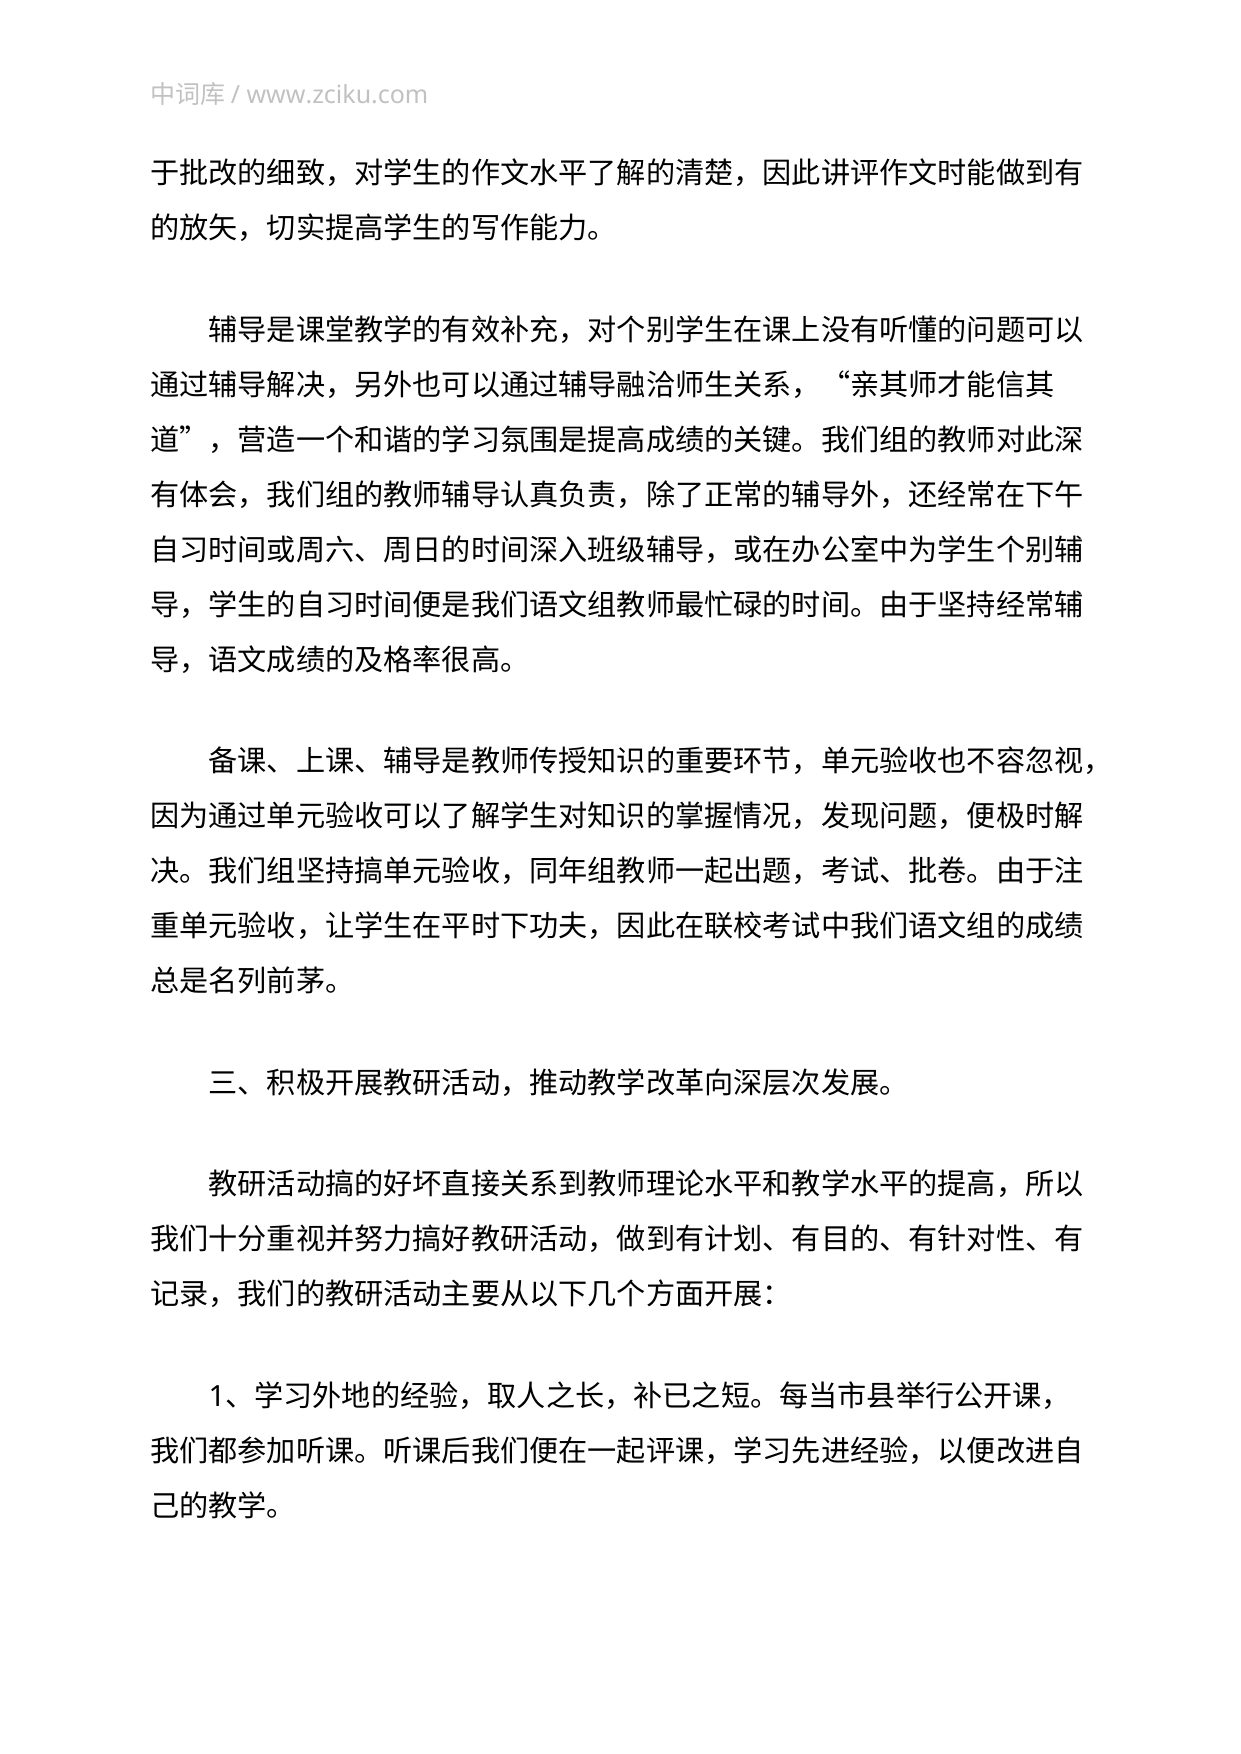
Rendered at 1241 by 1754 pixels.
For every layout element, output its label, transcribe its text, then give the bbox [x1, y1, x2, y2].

text 辅导是课堂教学的有效补充，对个别学生在课上没有听懂的问题可以通过辅导解决，另外也可以通过辅导融洽师生关系，“亲其师才能信其道”，营造一个和谐的学习氛围是提高成绩的关键。我们组的教师对此深有体会，我们组的教师辅导认真负责，除了正常的辅导外，还经常在下午自习时间或周六、周日的时间深入班级辅导，或在办公室中为学生个别辅导，学生的自习时间便是我们语文组教师最忙碌的时间。由于坚持经常辅导，语文成绩的及格率很高。 [150, 307, 1090, 678]
text 1、学习外地的经验，取人之长，补已之短。每当市县举行公开课，我们都参加听课。听课后我们便在一起评课，学习先进经验，以便改进自己的教学。 [150, 1372, 1090, 1525]
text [150, 150, 1090, 247]
text 教研活动搞的好坏直接关系到教师理论水平和教学水平的提高，所以我们十分重视并努力搞好教研活动，做到有计划、有目的、有针对性、有记录，我们的教研活动主要从以下几个方面开展： [150, 1161, 1090, 1313]
text 三、积极开展教研活动，推动教学改革向深层次发展。 [150, 1059, 1090, 1101]
text 备课、上课、辅导是教师传授知识的重要环节，单元验收也不容忽视，因为通过单元验收可以了解学生对知识的掌握情况，发现问题，便极时解决。我们组坚持搞单元验收，同年组教师一起出题，考试、批卷。由于注重单元验收，让学生在平时下功夫，因此在联校考试中我们语文组的成绩总是名列前茅。 [150, 738, 1090, 1000]
